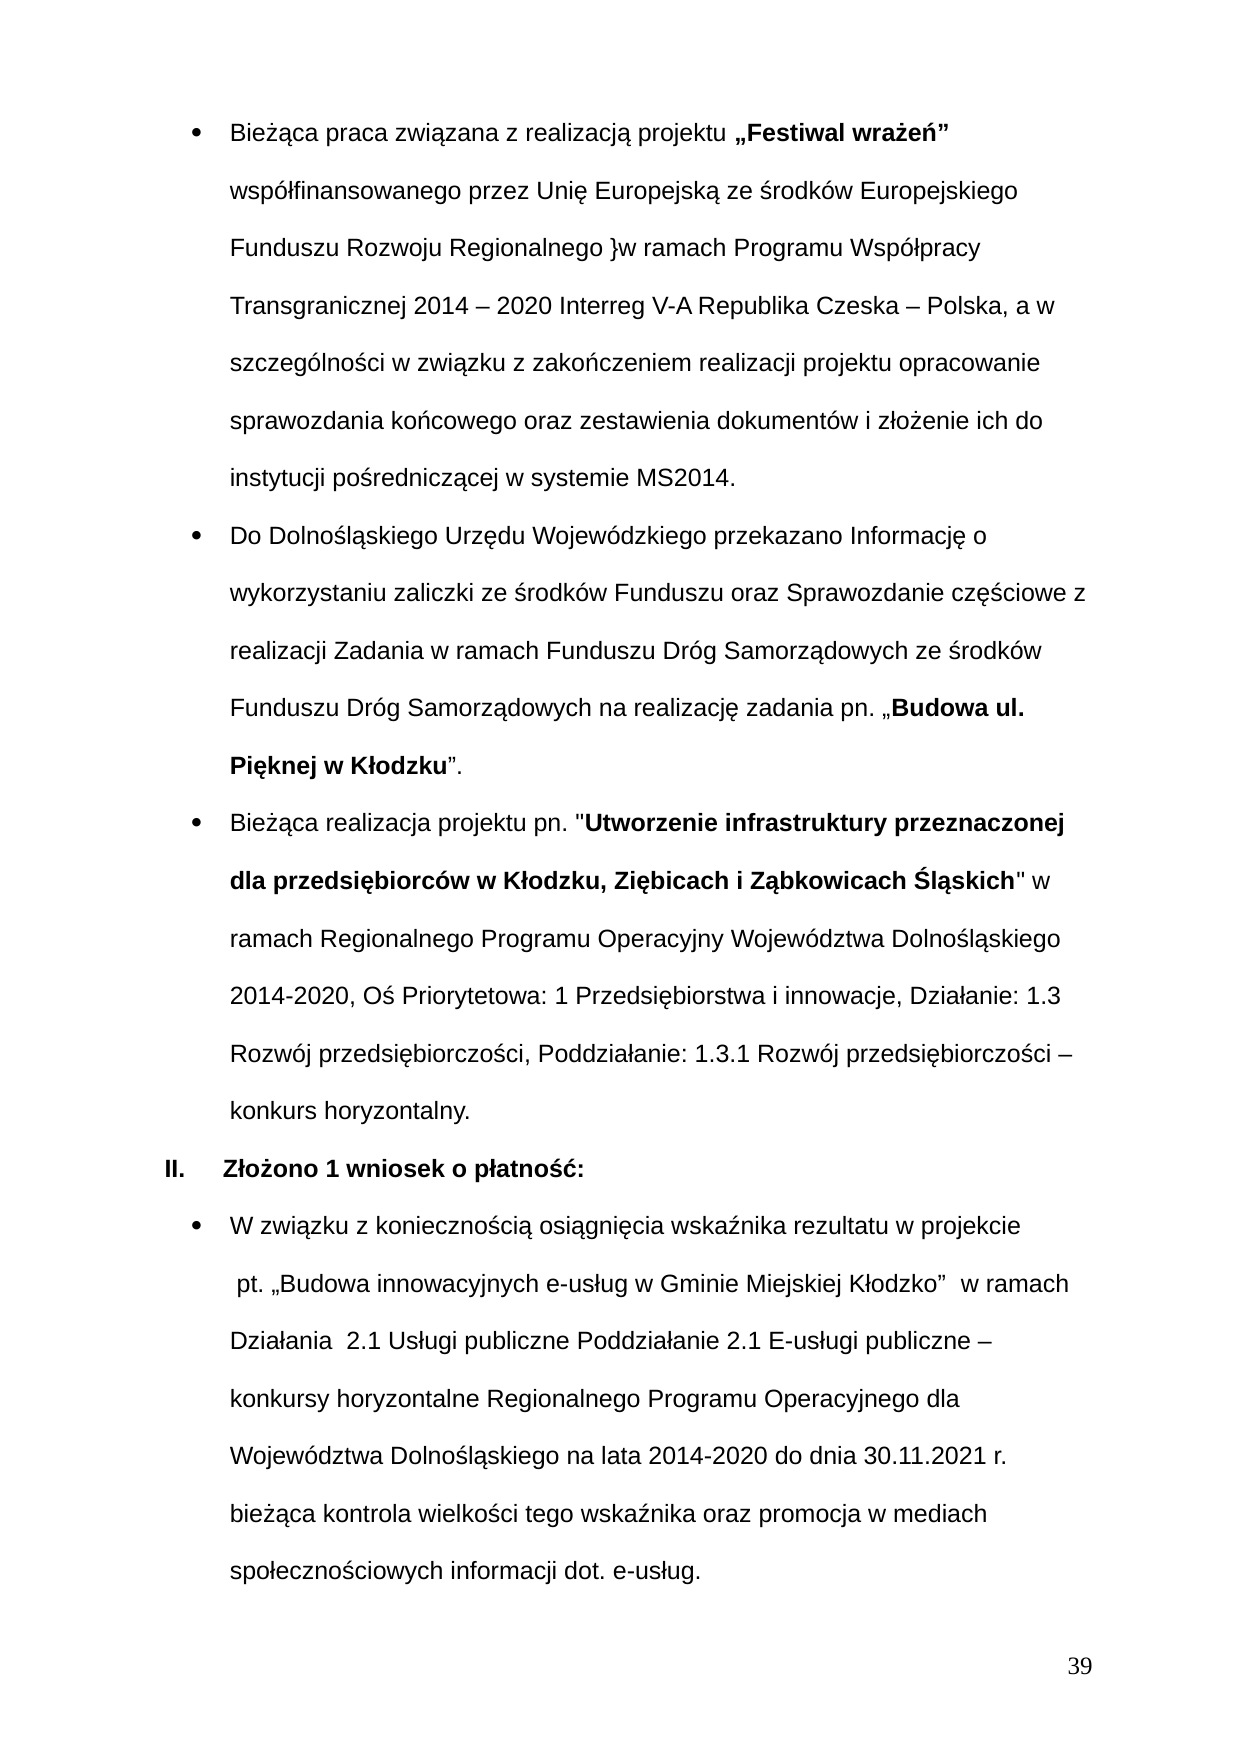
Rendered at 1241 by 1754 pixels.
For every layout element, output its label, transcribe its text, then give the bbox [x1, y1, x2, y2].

list Złożono 1 wniosek o płatność: [185, 1153, 1092, 1182]
list Bieżąca realizacja projektu pn. "Utworzenie infrastruktury przeznaczonej dla przedsiębiorców w Kłodzku, Ziębicach i Ząbkowicach Śląskich" w ramach Regionalnego Programu Operacyjny Województwa Dolnośląskiego 2014-2020, Oś Priorytetowa: 1 Przedsiębiorstwa i innowacje, Działanie: 1.3 Rozwój przedsiębiorczości, Poddziałanie: 1.3.1 Rozwój przedsiębiorczości – konkurs horyzontalny. [192, 808, 1092, 1125]
list W związku z koniecznością osiągnięcia wskaźnika rezultatu w projekcie pt. „Budowa innowacyjnych e-usług w Gminie Miejskiej Kłodzko” w ramach Działania 2.1 Usługi publiczne Poddziałanie 2.1 E-usługi publiczne – konkursy horyzontalne Regionalnego Programu Operacyjnego dla Województwa Dolnośląskiego na lata 2014-2020 do dnia 30.11.2021 r. bieżąca kontrola wielkości tego wskaźnika oraz promocja w mediach społecznościowych informacji dot. e-usług. [192, 1211, 1092, 1585]
list Bieżąca praca związana z realizacją projektu „Festiwal wrażeń” współfinansowanego przez Unię Europejską ze środków Europejskiego Funduszu Rozwoju Regionalnego }w ramach Programu Współpracy Transgranicznej 2014 – 2020 Interreg V-A Republika Czeska – Polska, a w szczególności w związku z zakończeniem realizacji projektu opracowanie sprawozdania końcowego oraz zestawienia dokumentów i złożenie ich do instytucji pośredniczącej w systemie MS2014. [192, 118, 1092, 492]
list Do Dolnośląskiego Urzędu Wojewódzkiego przekazano Informację o wykorzystaniu zaliczki ze środków Funduszu oraz Sprawozdanie częściowe z realizacji Zadania w ramach Funduszu Dróg Samorządowych ze środków Funduszu Dróg Samorządowych na realizację zadania pn. „Budowa ul. Pięknej w Kłodzku”. [192, 521, 1092, 780]
